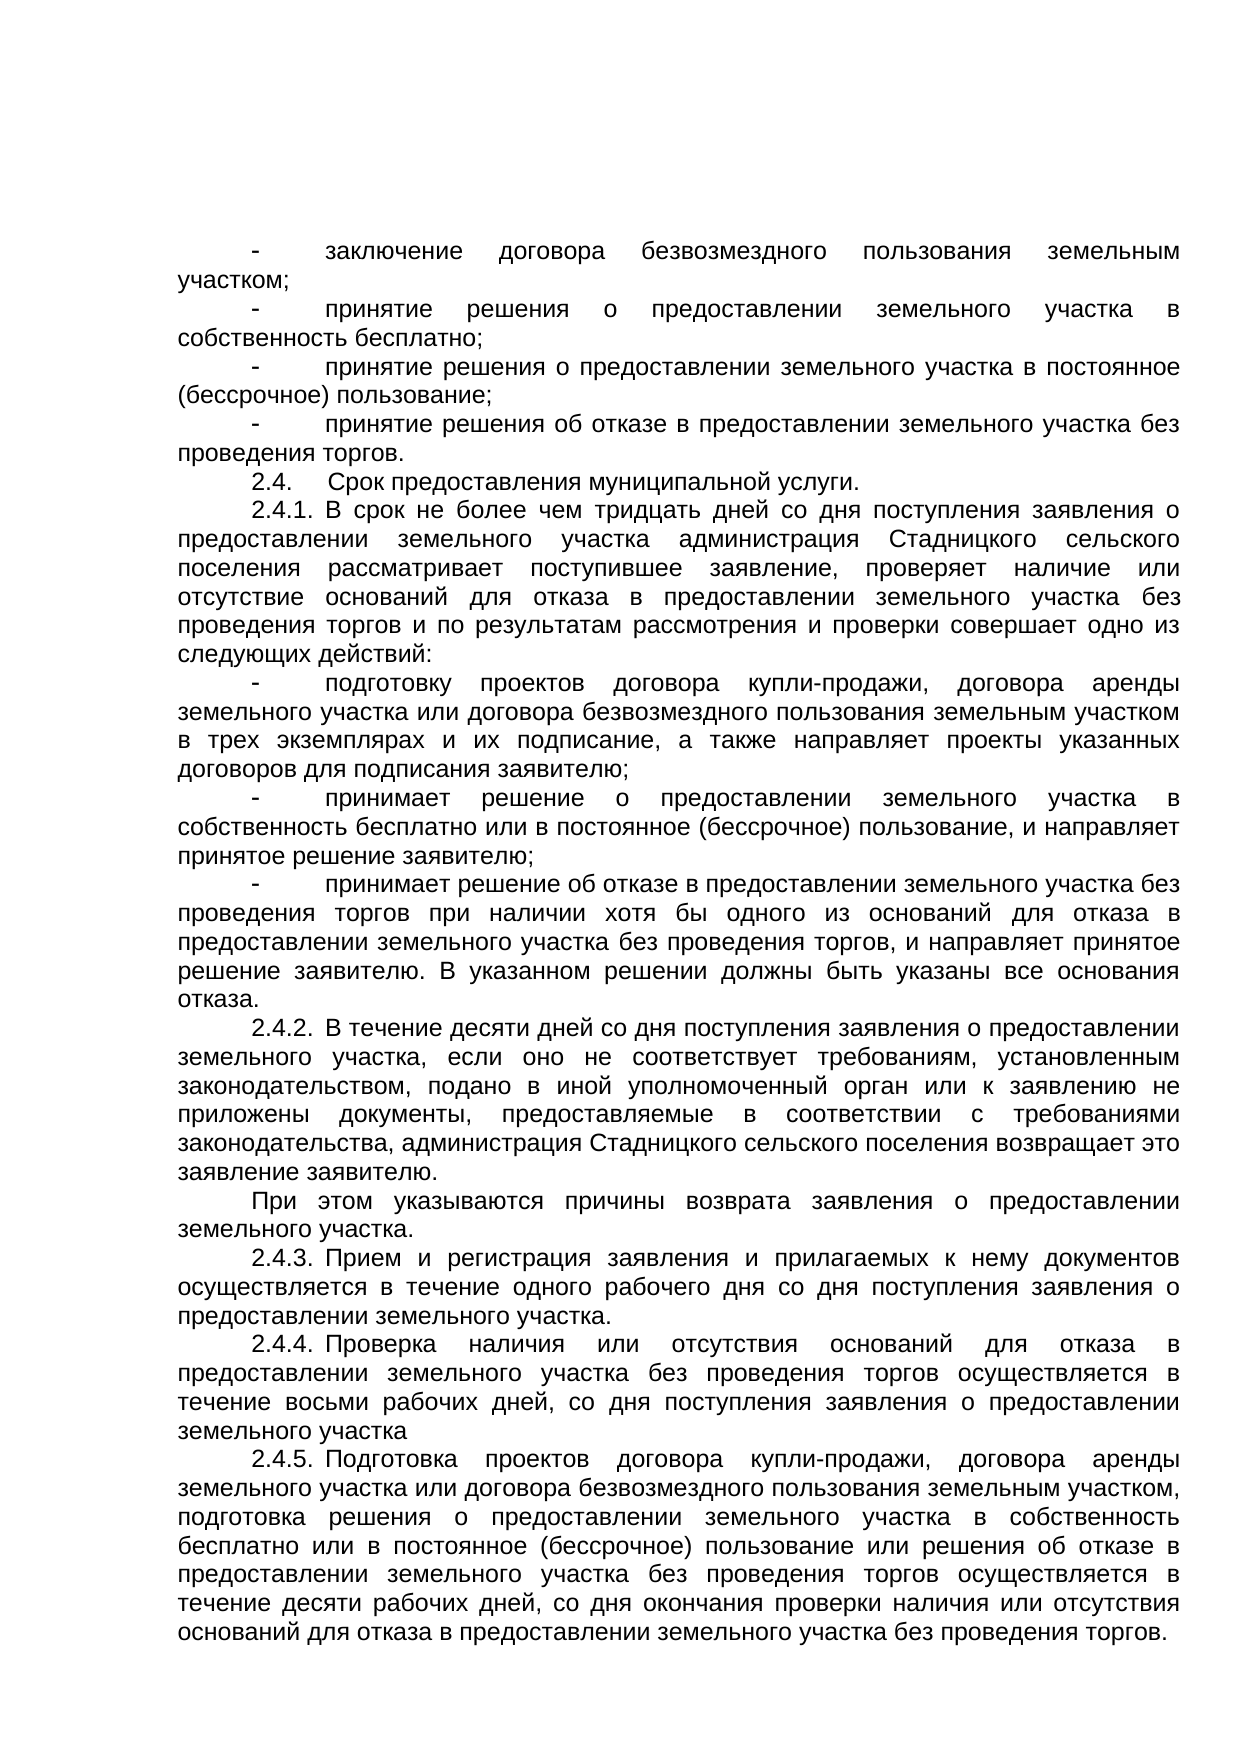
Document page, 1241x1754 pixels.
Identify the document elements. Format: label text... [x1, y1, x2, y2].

list В течение десяти дней со дня поступления заявления о предоставлении земельного участка, если оно не соответствует требованиям, установленным законодательством, подано в иной уполномоченный орган или к заявлению не приложены документы, предоставляемые в соответствии с требованиями законодательства, администрация Стадницкого сельского поселения возвращает это заявление заявителю. [177, 1013, 1181, 1186]
list заключение договора безвозмездного пользования земельным участком; [177, 236, 1181, 294]
list принятие решения о предоставлении земельного участка в собственность бесплатно; [177, 294, 1181, 351]
list Прием и регистрация заявления и прилагаемых к нему документов осуществляется в течение одного рабочего дня со дня поступления заявления о предоставлении земельного участка. [177, 1243, 1181, 1329]
list принятие решения об отказе в предоставлении земельного участка без проведения торгов. [177, 409, 1181, 467]
list Подготовка проектов договора купли-продажи, договора аренды земельного участка или договора безвозмездного пользования земельным участком, подготовка решения о предоставлении земельного участка в собственность бесплатно или в постоянное (бессрочное) пользование или решения об отказе в предоставлении земельного участка без проведения торгов осуществляется в течение десяти рабочих дней, со дня окончания проверки наличия или отсутствия оснований для отказа в предоставлении земельного участка без проведения торгов. [177, 1444, 1181, 1646]
list Срок предоставления муниципальной услуги. [177, 467, 1181, 495]
list подготовку проектов договора купли-продажи, договора аренды земельного участка или договора безвозмездного пользования земельным участком в трех экземплярах и их подписание, а также направляет проекты указанных договоров для подписания заявителю; [177, 668, 1181, 783]
list принимает решение об отказе в предоставлении земельного участка без проведения торгов при наличии хотя бы одного из оснований для отказа в предоставлении земельного участка без проведения торгов, и направляет принятое решение заявителю. В указанном решении должны быть указаны все основания отказа. [177, 869, 1181, 1013]
list принятие решения о предоставлении земельного участка в постоянное (бессрочное) пользование; [177, 351, 1181, 409]
list В срок не более чем тридцать дней со дня поступления заявления о предоставлении земельного участка администрация Стадницкого сельского поселения рассматривает поступившее заявление, проверяет наличие или отсутствие оснований для отказа в предоставлении земельного участка без проведения торгов и по результатам рассмотрения и проверки совершает одно из следующих действий: [177, 495, 1181, 668]
list Проверка наличия или отсутствия оснований для отказа в предоставлении земельного участка без проведения торгов осуществляется в течение восьми рабочих дней, со дня поступления заявления о предоставлении земельного участка [177, 1329, 1181, 1444]
text При этом указываются причины возврата заявления о предоставлении земельного участка. [177, 1186, 1181, 1243]
list принимает решение о предоставлении земельного участка в собственность бесплатно или в постоянное (бессрочное) пользование, и направляет принятое решение заявителю; [177, 783, 1181, 869]
